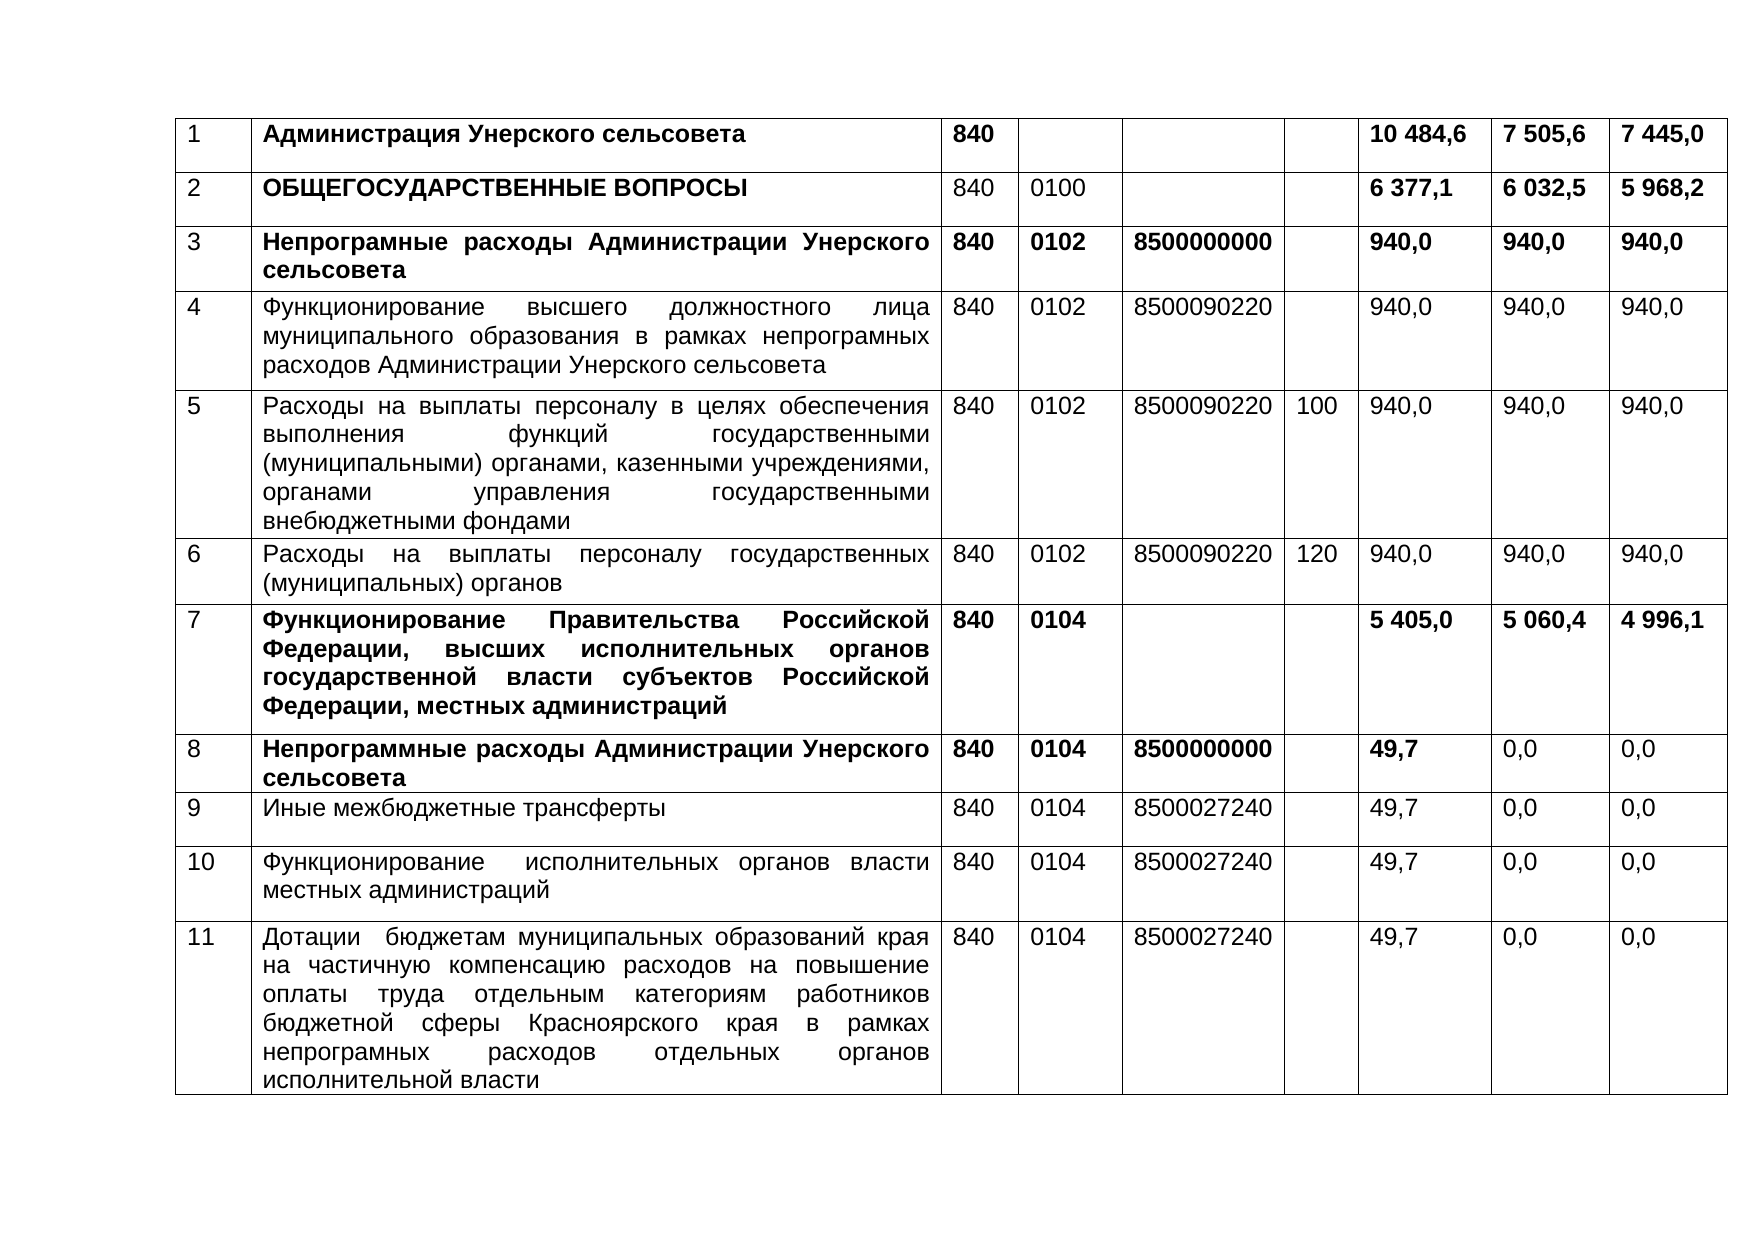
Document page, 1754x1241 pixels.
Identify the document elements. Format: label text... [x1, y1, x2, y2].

table_cell 10 484,6 [1359, 119, 1491, 172]
table_cell 840 [942, 539, 1018, 604]
table_cell Функционирование Правительства Российской Федерации, высших исполнительных органов государственной власти субъектов Российской Федерации, местных администраций [252, 605, 941, 733]
table_cell 0104 [1019, 605, 1122, 733]
table_cell 840 [942, 605, 1018, 733]
table_cell 11 [176, 922, 251, 1094]
table_cell 0102 [1019, 391, 1122, 538]
table_cell 840 [942, 292, 1018, 390]
table_cell 6 [176, 539, 251, 604]
table_cell 840 [942, 922, 1018, 1094]
table_cell 1 [176, 119, 251, 172]
table_cell 0,0 [1492, 735, 1609, 792]
table_cell 8500027240 [1123, 922, 1284, 1094]
table_cell [1285, 922, 1358, 1094]
table_cell 10 [176, 847, 251, 921]
table_cell 840 [942, 793, 1018, 846]
table_cell [1285, 292, 1358, 390]
table_cell [1285, 847, 1358, 921]
table_cell 940,0 [1492, 227, 1609, 291]
table_cell 840 [942, 119, 1018, 172]
table_cell Функционирование исполнительных органов власти местных администраций [252, 847, 941, 921]
table_cell 49,7 [1359, 793, 1491, 846]
table_cell 9 [176, 793, 251, 846]
table_cell 940,0 [1610, 292, 1727, 390]
table_cell 940,0 [1359, 539, 1491, 604]
table_cell Дотации бюджетам муниципальных образований края на частичную компенсацию расходов на повышение оплаты труда отдельным категориям работников бюджетной сферы Красноярского края в рамках непрограмных расходов отдельных органов исполнительной власти [252, 922, 941, 1094]
table_cell 0104 [1019, 922, 1122, 1094]
table_cell 7 [176, 605, 251, 733]
table_cell Иные межбюджетные трансферты [252, 793, 941, 846]
table_cell 0,0 [1610, 793, 1727, 846]
table_cell 5 [176, 391, 251, 538]
table_cell 120 [1285, 539, 1358, 604]
table_cell 0104 [1019, 735, 1122, 792]
table_cell Функционирование высшего должностного лица муниципального образования в рамках непрограмных расходов Администрации Унерского сельсовета [252, 292, 941, 390]
table_cell [1285, 119, 1358, 172]
table_cell 0104 [1019, 793, 1122, 846]
table_cell 7 445,0 [1610, 119, 1727, 172]
table_cell 840 [942, 847, 1018, 921]
table_cell ОБЩЕГОСУДАРСТВЕННЫЕ ВОПРОСЫ [252, 173, 941, 226]
table_cell 940,0 [1359, 391, 1491, 538]
table_cell 100 [1285, 391, 1358, 538]
table_cell 0,0 [1492, 847, 1609, 921]
table_cell 0102 [1019, 292, 1122, 390]
table_cell 49,7 [1359, 847, 1491, 921]
table_cell 8500000000 [1123, 227, 1284, 291]
table_cell 940,0 [1610, 391, 1727, 538]
table_cell 0102 [1019, 227, 1122, 291]
table_cell 0,0 [1492, 793, 1609, 846]
table_cell 8500027240 [1123, 793, 1284, 846]
table_cell 940,0 [1492, 391, 1609, 538]
table_cell 2 [176, 173, 251, 226]
table_cell Непрограммные расходы Администрации Унерского сельсовета [252, 735, 941, 792]
table_cell 840 [942, 173, 1018, 226]
table_cell 940,0 [1359, 292, 1491, 390]
table_cell 840 [942, 735, 1018, 792]
table_cell 49,7 [1359, 922, 1491, 1094]
table_cell Расходы на выплаты персоналу в целях обеспечения выполнения функций государственными (муниципальными) органами, казенными учреждениями, органами управления государственными внебюджетными фондами [252, 391, 941, 538]
table_cell 8 [176, 735, 251, 792]
table_cell 0,0 [1610, 735, 1727, 792]
table_cell [1123, 605, 1284, 733]
table_cell 4 996,1 [1610, 605, 1727, 733]
table_cell [1123, 173, 1284, 226]
table_cell [1285, 793, 1358, 846]
table_cell [1285, 227, 1358, 291]
table_cell [1285, 173, 1358, 226]
table_cell 940,0 [1492, 539, 1609, 604]
table_cell 49,7 [1359, 735, 1491, 792]
table_cell 940,0 [1610, 539, 1727, 604]
table_cell [1285, 735, 1358, 792]
table_cell 5 968,2 [1610, 173, 1727, 226]
table_cell [1019, 119, 1122, 172]
table_cell 940,0 [1610, 227, 1727, 291]
table_cell 0,0 [1492, 922, 1609, 1094]
table_cell 840 [942, 391, 1018, 538]
table_cell 840 [942, 227, 1018, 291]
table_cell 940,0 [1492, 292, 1609, 390]
table_cell 0100 [1019, 173, 1122, 226]
table_cell 4 [176, 292, 251, 390]
table_cell 940,0 [1359, 227, 1491, 291]
table_cell 6 032,5 [1492, 173, 1609, 226]
table_cell 6 377,1 [1359, 173, 1491, 226]
table_cell 0102 [1019, 539, 1122, 604]
table_cell 5 060,4 [1492, 605, 1609, 733]
table_cell Расходы на выплаты персоналу государственных (муниципальных) органов [252, 539, 941, 604]
table_cell Непрограмные расходы Администрации Унерского сельсовета [252, 227, 941, 291]
table_cell 8500090220 [1123, 391, 1284, 538]
table_cell 8500027240 [1123, 847, 1284, 921]
table_cell 8500090220 [1123, 292, 1284, 390]
table_cell 8500000000 [1123, 735, 1284, 792]
table_cell 5 405,0 [1359, 605, 1491, 733]
table_cell [1285, 605, 1358, 733]
table_cell 0104 [1019, 847, 1122, 921]
table_cell [1123, 119, 1284, 172]
table_cell 3 [176, 227, 251, 291]
table_cell 8500090220 [1123, 539, 1284, 604]
table_cell 7 505,6 [1492, 119, 1609, 172]
table_cell 0,0 [1610, 847, 1727, 921]
table_cell 0,0 [1610, 922, 1727, 1094]
table_cell Администрация Унерского сельсовета [252, 119, 941, 172]
